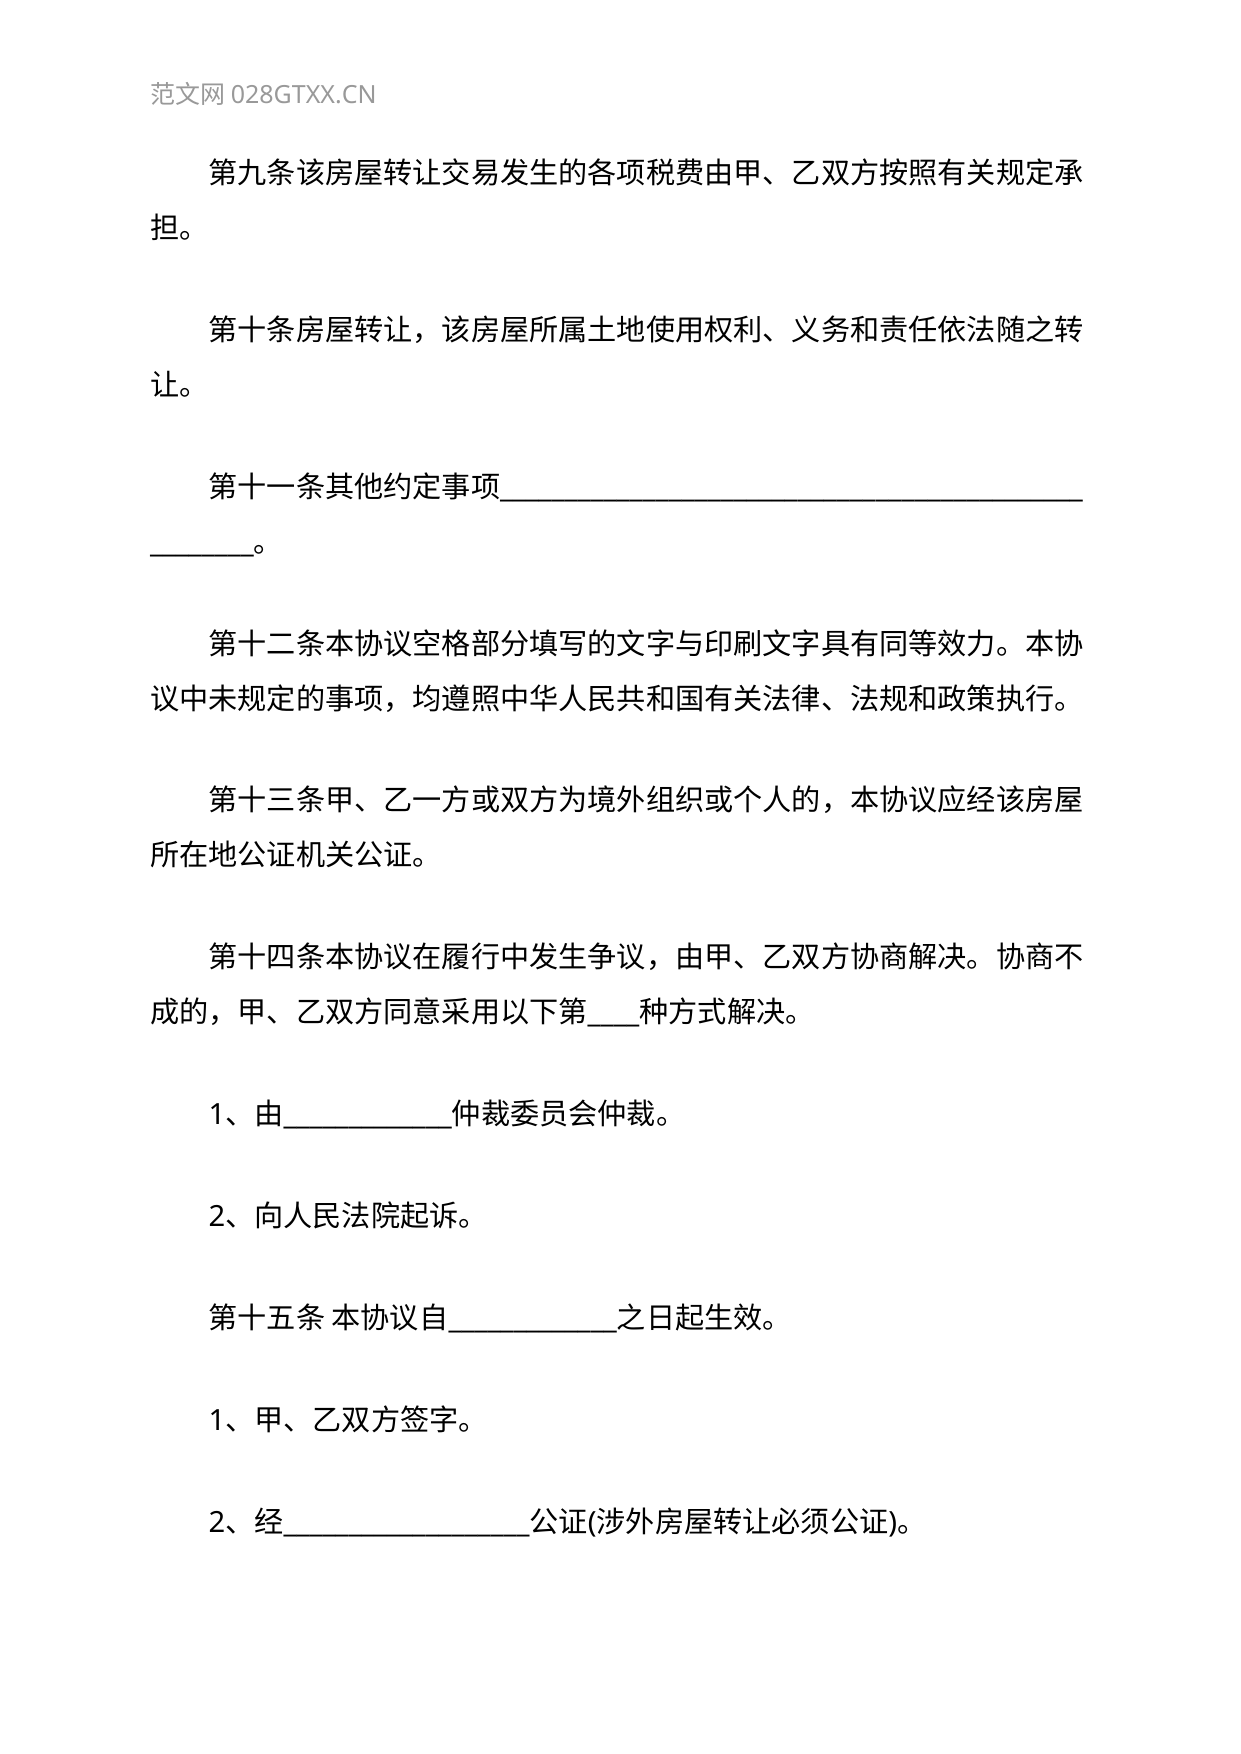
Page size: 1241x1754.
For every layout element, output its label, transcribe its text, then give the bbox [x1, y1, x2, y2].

text 1、甲、乙双方签字。 [150, 1396, 1090, 1439]
text 2、经___________________公证(涉外房屋转让必须公证)。 [150, 1498, 1090, 1541]
text 第十三条甲、乙一方或双方为境外组织或个人的，本协议应经该房屋所在地公证机关公证。 [150, 777, 1090, 874]
text 第九条该房屋转让交易发生的各项税费由甲、乙双方按照有关规定承担。 [150, 150, 1090, 247]
text 第十条房屋转让，该房屋所属土地使用权利、义务和责任依法随之转让。 [150, 307, 1090, 404]
text 第十四条本协议在履行中发生争议，由甲、乙双方协商解决。协商不成的，甲、乙双方同意采用以下第____种方式解决。 [150, 934, 1090, 1031]
text 第十二条本协议空格部分填写的文字与印刷文字具有同等效力。本协议中未规定的事项，均遵照中华人民共和国有关法律、法规和政策执行。 [150, 620, 1090, 717]
text 2、向人民法院起诉。 [150, 1192, 1090, 1235]
text 第十一条其他约定事项_____________________________________________________。 [150, 463, 1090, 561]
text 第十五条 本协议自_____________之日起生效。 [150, 1294, 1090, 1337]
text 1、由_____________仲裁委员会仲裁。 [150, 1091, 1090, 1133]
